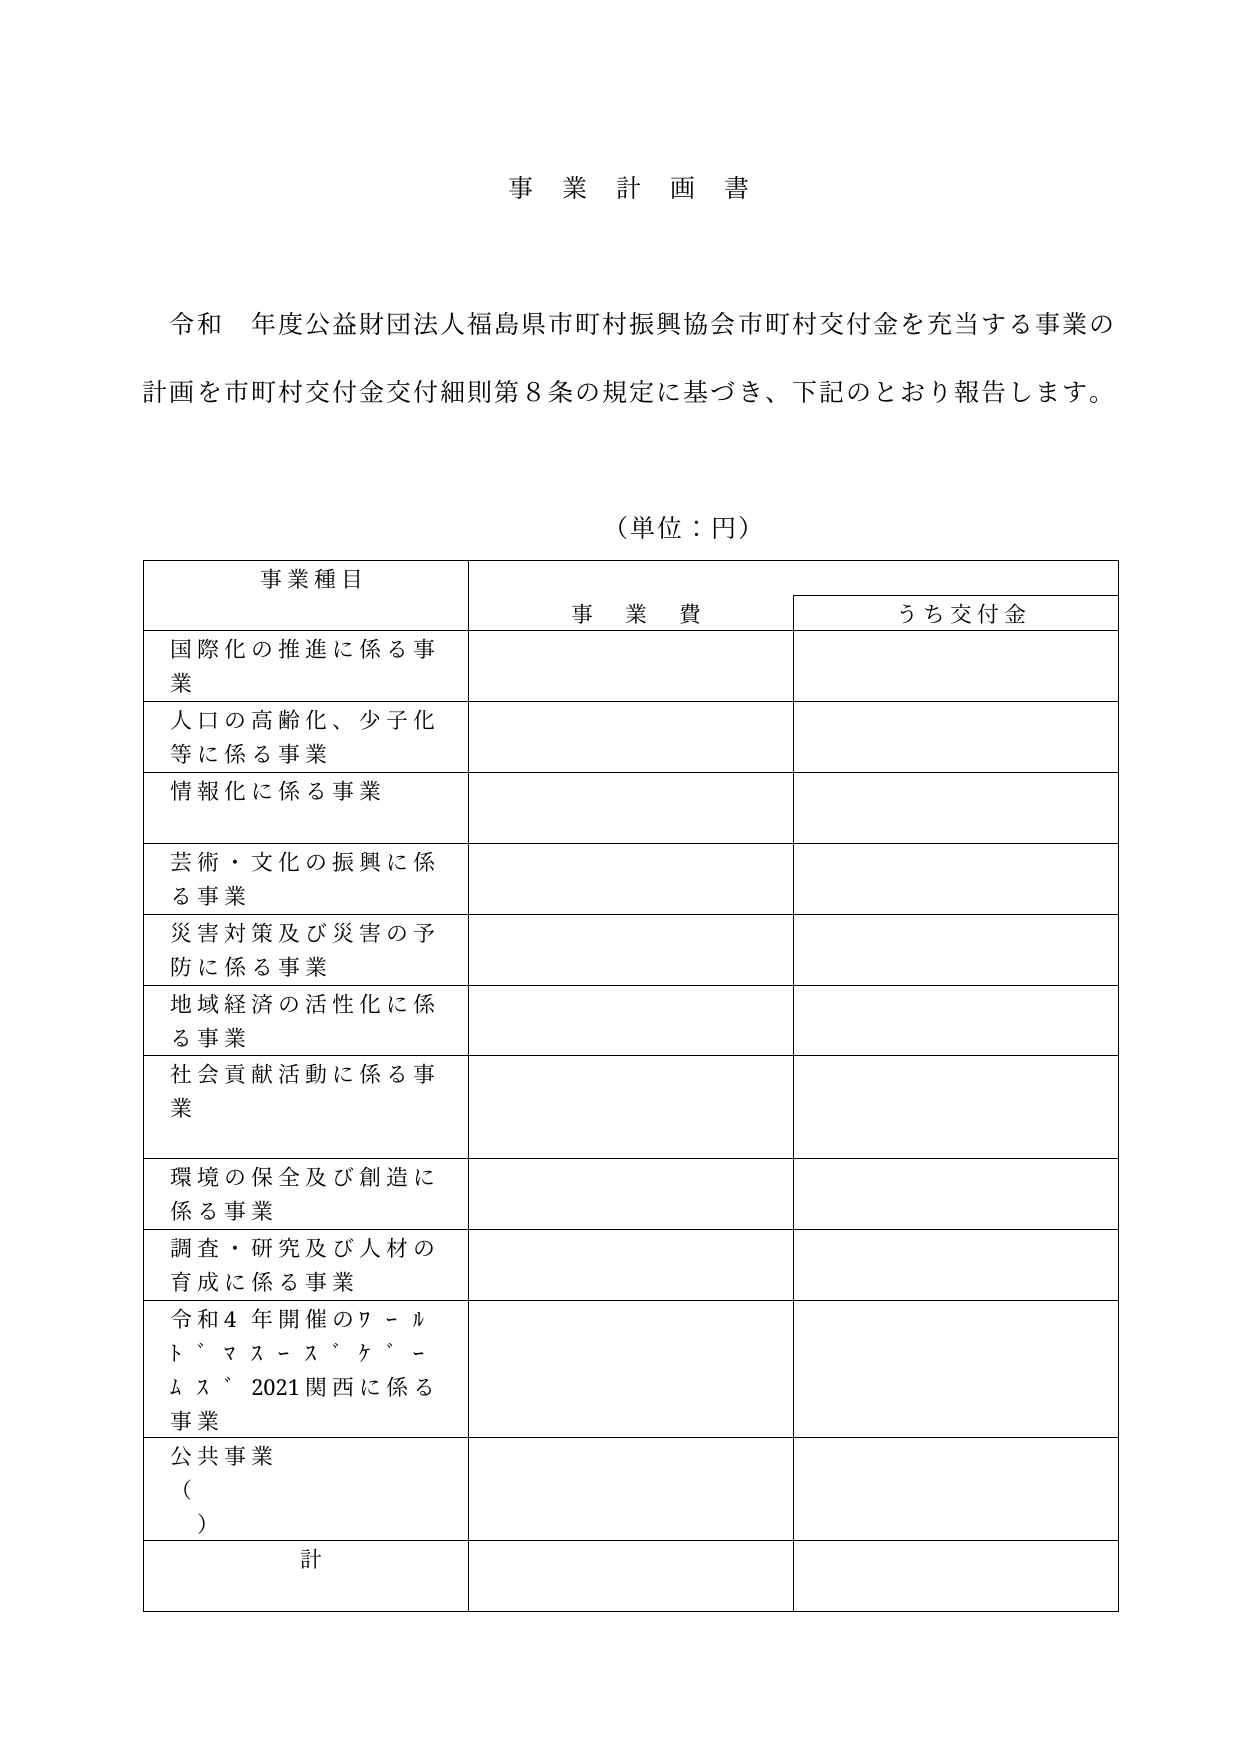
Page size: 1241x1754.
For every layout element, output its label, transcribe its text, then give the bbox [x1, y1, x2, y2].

table_cell [794, 702, 1118, 772]
table_cell [794, 986, 1118, 1055]
table_cell 計 [144, 1541, 468, 1611]
text 令和 年度公益財団法人福島県市町村振興協会市町村交付金を充当する事業の計画を市町村交付金交付細則第８条の規定に基づき、下記のとおり報告します。 [143, 289, 1118, 424]
table_cell 調査・研究及び人材の育成に係る事業 [144, 1230, 468, 1300]
table_cell [469, 631, 793, 701]
table_cell [794, 1230, 1118, 1300]
text （単位：円） [143, 492, 1118, 560]
table_cell [469, 1541, 793, 1611]
table_cell [794, 844, 1118, 914]
table_cell 事 業 費 [469, 595, 793, 630]
table_cell [469, 1056, 793, 1158]
table_cell [794, 631, 1118, 701]
table_cell 災害対策及び災害の予防に係る事業 [144, 915, 468, 984]
table_cell 公共事業 （ ） [144, 1438, 468, 1540]
table_cell 地域経済の活性化に係る事業 [144, 986, 468, 1055]
table_cell [469, 1301, 793, 1437]
table_cell [469, 773, 793, 843]
table_cell [469, 844, 793, 914]
table_cell 芸術・文化の振興に係る事業 [144, 844, 468, 914]
table_cell [794, 1541, 1118, 1611]
table_cell 環境の保全及び創造に係る事業 [144, 1159, 468, 1229]
table_cell 情報化に係る事業 [144, 773, 468, 843]
table_cell [794, 1301, 1118, 1437]
table_cell [469, 1230, 793, 1300]
table_cell [794, 1056, 1118, 1158]
table_cell [469, 915, 793, 984]
table_header 事業種目 [144, 561, 468, 630]
text 事 業 計 画 書 [143, 153, 1118, 221]
table_cell 人口の高齢化、少子化等に係る事業 [144, 702, 468, 772]
table_cell [469, 1438, 793, 1540]
table_cell [469, 702, 793, 772]
table_header [469, 561, 1118, 595]
table_cell [469, 1159, 793, 1229]
table_cell [469, 986, 793, 1055]
table_cell 国際化の推進に係る事業 [144, 631, 468, 701]
table_cell 令和4年開催のﾜｰﾙﾄﾞﾏｽｰｽﾞｹﾞｰﾑｽﾞ2021関西に係る事業 [144, 1301, 468, 1437]
table_cell 社会貢献活動に係る事業 [144, 1056, 468, 1158]
table_cell [794, 1159, 1118, 1229]
table_cell [794, 915, 1118, 984]
table_cell [794, 773, 1118, 843]
table_cell うち交付金 [794, 596, 1118, 630]
table_cell [794, 1438, 1118, 1540]
